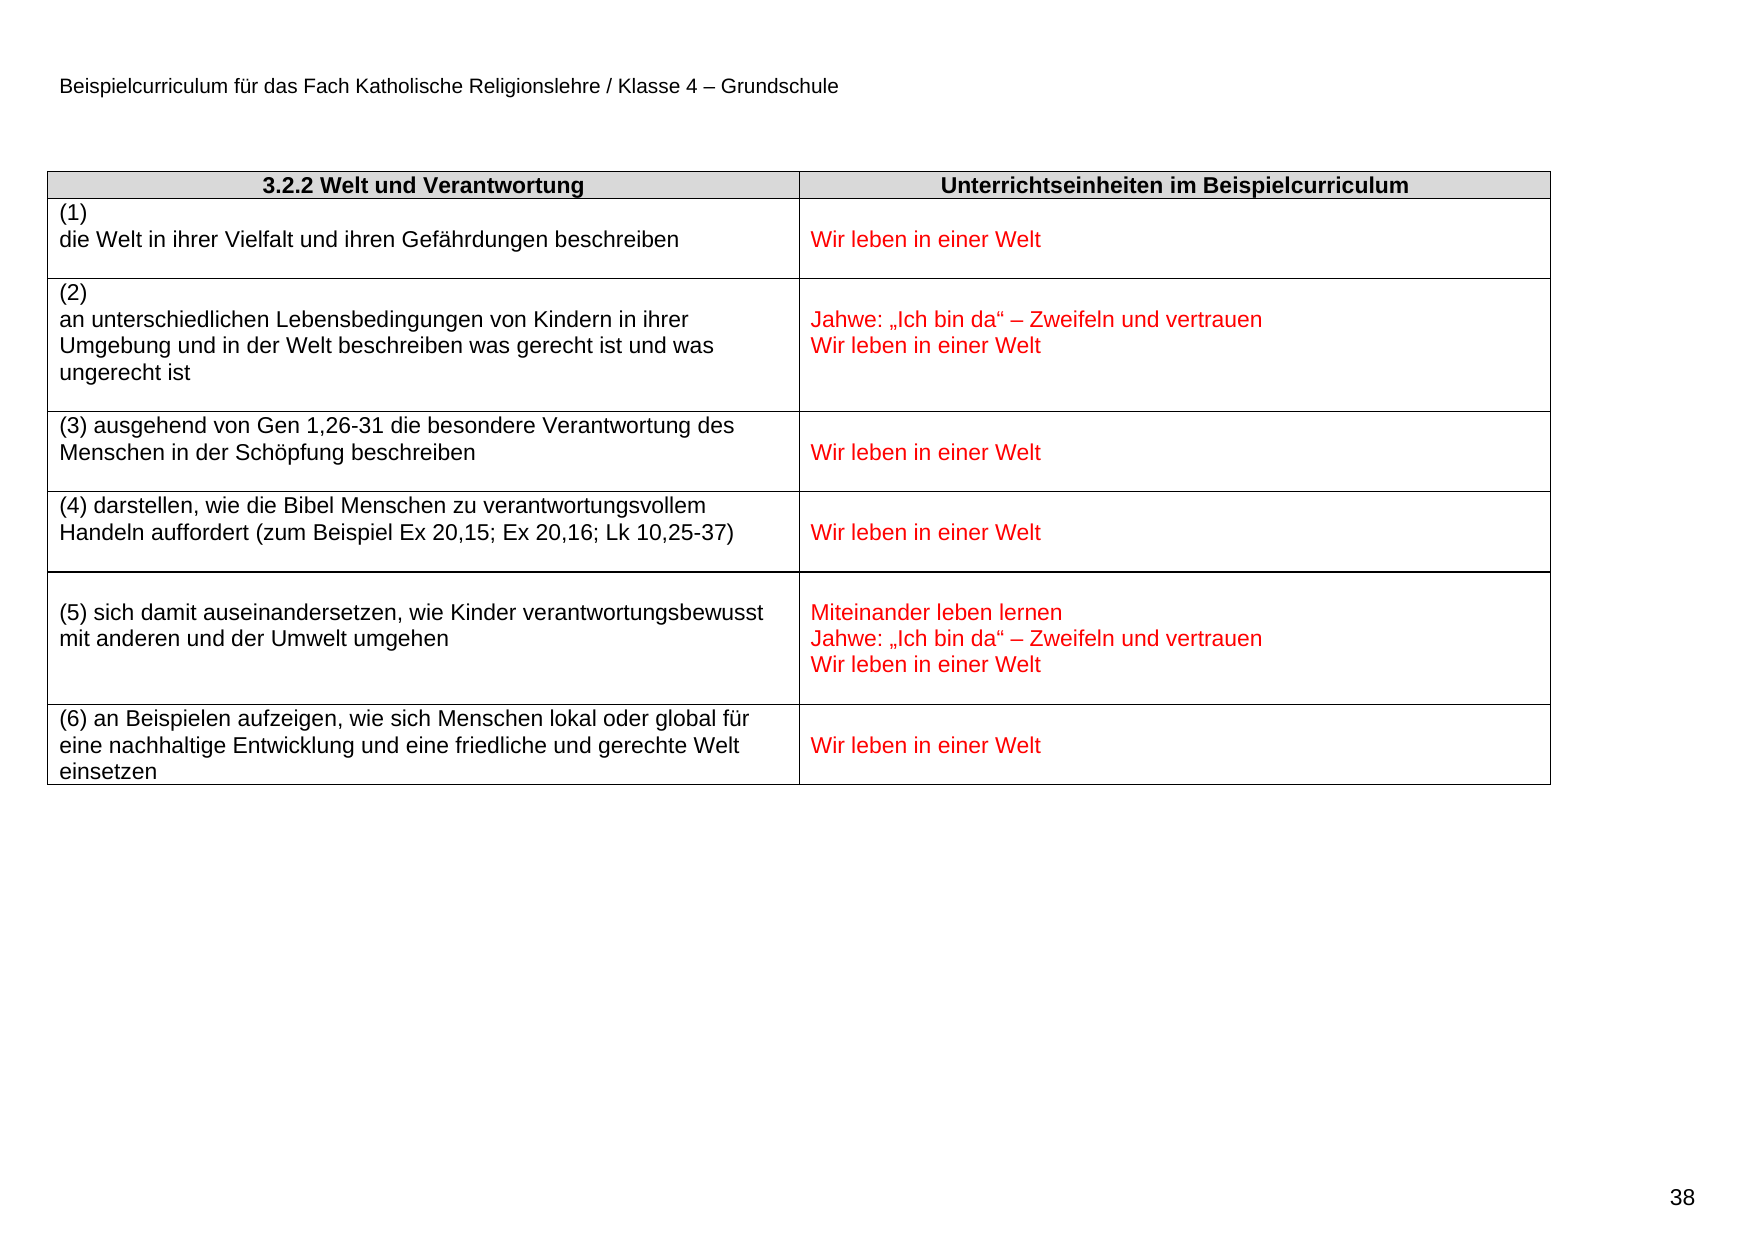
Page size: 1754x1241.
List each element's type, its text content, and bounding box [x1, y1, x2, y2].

table_cell Wir leben in einer Welt [800, 705, 1550, 784]
table_cell (4) darstellen, wie die Bibel Menschen zu verantwortungsvollem Handeln auffordert (zum Beispiel Ex 20,15; Ex 20,16; Lk 10,25-37) [48, 492, 799, 571]
table_cell (3) ausgehend von Gen 1,26-31 die besondere Verantwortung des Menschen in der Schöpfung beschreiben [48, 412, 799, 491]
table_header Unterrichtseinheiten im Beispielcurriculum [800, 172, 1550, 198]
table_cell Wir leben in einer Welt [800, 412, 1550, 491]
table_cell (6) an Beispielen aufzeigen, wie sich Menschen lokal oder global für eine nachhaltige Entwicklung und eine friedliche und gerechte Welt einsetzen [48, 705, 799, 784]
table_cell (5) sich damit auseinandersetzen, wie Kinder verantwortungsbewusst mit anderen und der Umwelt umgehen [48, 573, 799, 704]
table_header 3.2.2 Welt und Verantwortung [48, 172, 799, 198]
table_cell Wir leben in einer Welt [800, 492, 1550, 571]
table_cell Miteinander leben lernen Jahwe: „Ich bin da“ – Zweifeln und vertrauen Wir leben in einer Welt [800, 573, 1550, 704]
table_cell (2) an unterschiedlichen Lebensbedingungen von Kindern in ihrer Umgebung und in der Welt beschreiben was gerecht ist und was ungerecht ist [48, 279, 799, 411]
table_cell Wir leben in einer Welt [800, 199, 1550, 278]
table_cell (1) die Welt in ihrer Vielfalt und ihren Gefährdungen beschreiben [48, 199, 799, 278]
table_cell Jahwe: „Ich bin da“ – Zweifeln und vertrauen Wir leben in einer Welt [800, 279, 1550, 411]
